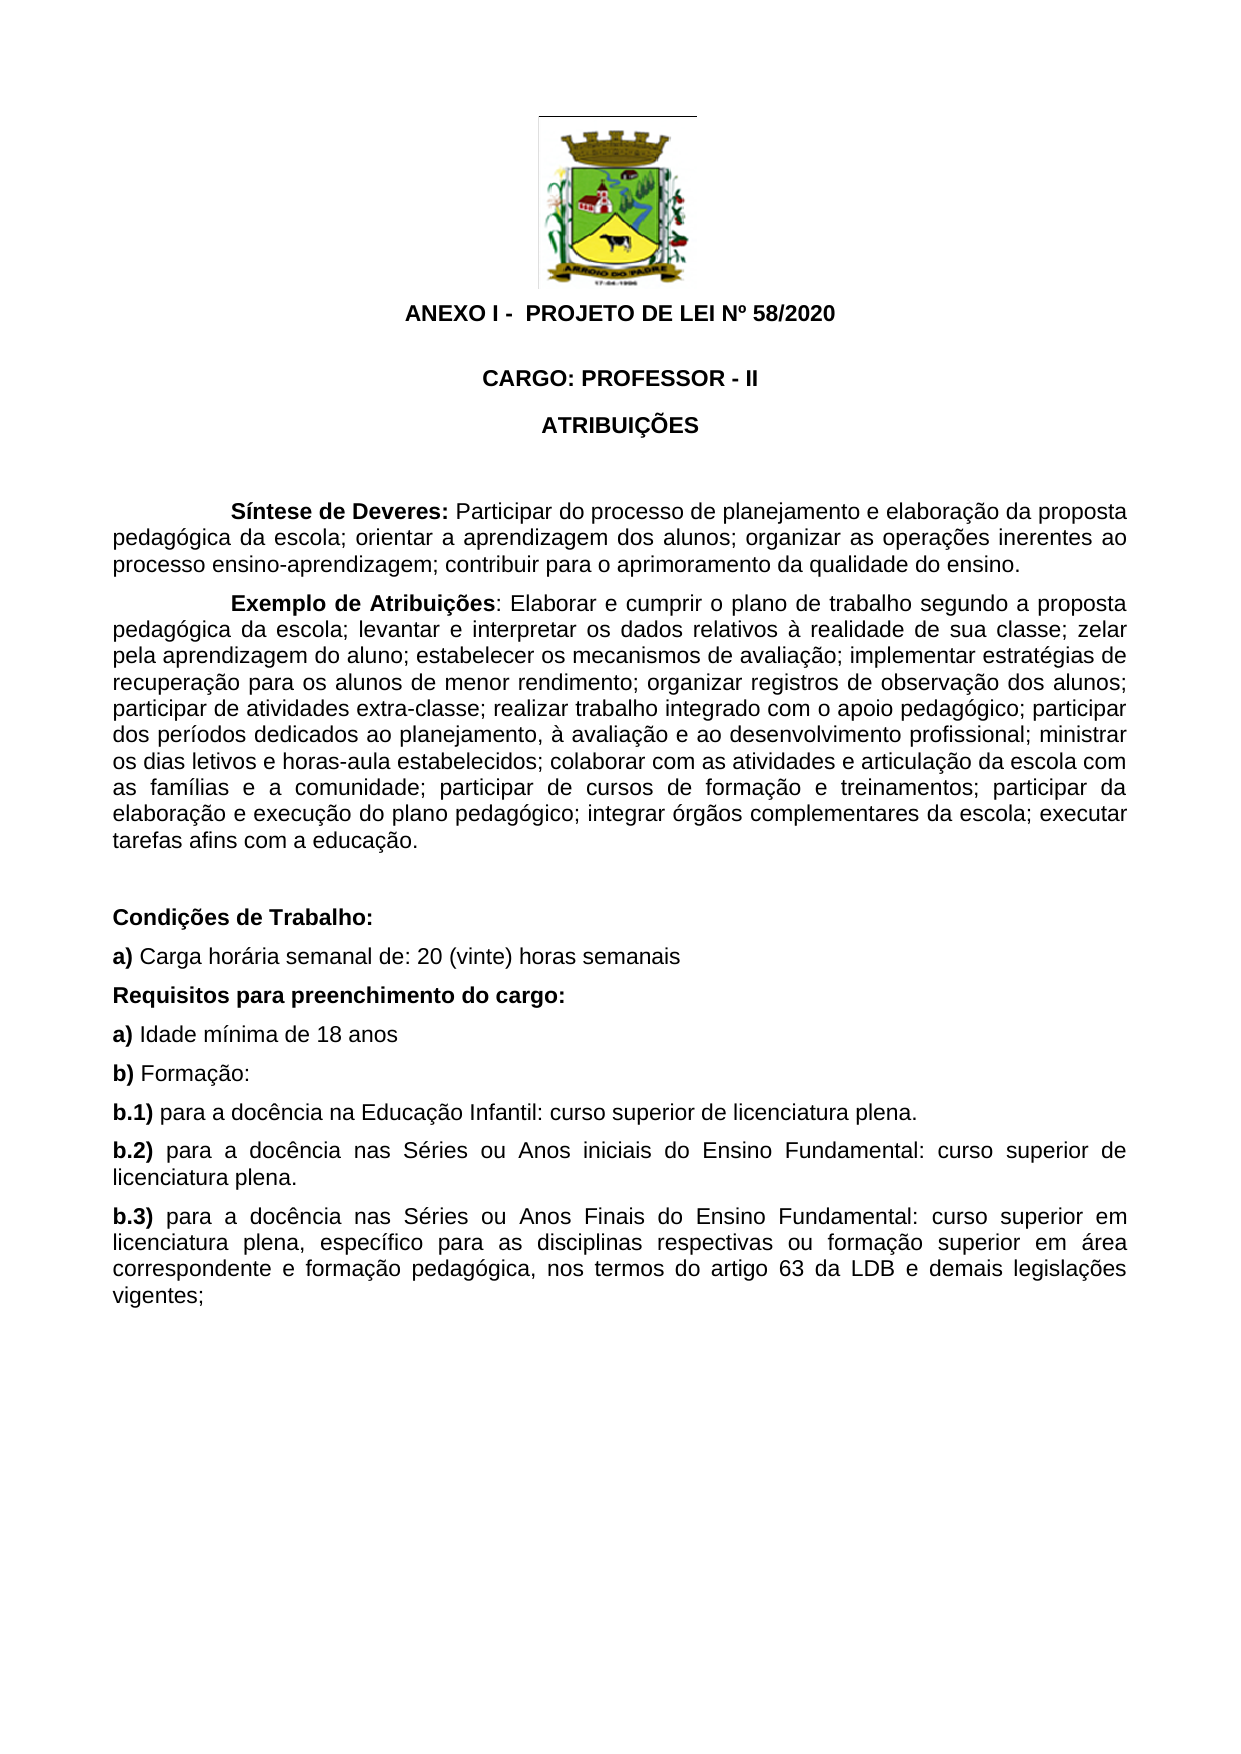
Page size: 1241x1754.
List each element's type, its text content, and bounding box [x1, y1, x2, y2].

text CARGO: PROFESSOR - II [112, 365, 1128, 391]
text a) Idade mínima de 18 anos [112, 1021, 1128, 1047]
text ATRIBUIÇÕES [112, 412, 1128, 438]
text Síntese de Deveres: Participar do processo de planejamento e elaboração da proposta pedagógica da escola; orientar a aprendizagem dos alunos; organizar as operações inerentes ao processo ensino-aprendizagem; contribuir para o aprimoramento da qualidade do ensino. [112, 498, 1128, 577]
text b.2) para a docência nas Séries ou Anos iniciais do Ensino Fundamental: curso superior de licenciatura plena. [112, 1137, 1128, 1190]
text b) Formação: [112, 1060, 1128, 1086]
subtitle ANEXO I - PROJETO DE LEI Nº 58/2020 [112, 299, 1128, 326]
text Requisitos para preenchimento do cargo: [112, 982, 1128, 1008]
text Condições de Trabalho: [112, 904, 1128, 931]
text a) Carga horária semanal de: 20 (vinte) horas semanais [112, 943, 1128, 969]
text Exemplo de Atribuições: Elaborar e cumprir o plano de trabalho segundo a proposta pedagógica da escola; levantar e interpretar os dados relativos à realidade de sua classe; zelar pela aprendizagem do aluno; estabelecer os mecanismos de avaliação; implementar estratégias de recuperação para os alunos de menor rendimento; organizar registros de observação dos alunos; participar de atividades extra-classe; realizar trabalho integrado com o apoio pedagógico; participar dos períodos dedicados ao planejamento, à avaliação e ao desenvolvimento profissional; ministrar os dias letivos e horas-aula estabelecidos; colaborar com as atividades e articulação da escola com as famílias e a comunidade; participar de cursos de formação e treinamentos; participar da elaboração e execução do plano pedagógico; integrar órgãos complementares da escola; executar tarefas afins com a educação. [112, 589, 1128, 853]
text b.3) para a docência nas Séries ou Anos Finais do Ensino Fundamental: curso superior em licenciatura plena, específico para as disciplinas respectivas ou formação superior em área correspondente e formação pedagógica, nos termos do artigo 63 da LDB e demais legislações vigentes; [112, 1203, 1128, 1308]
text b.1) para a docência na Educação Infantil: curso superior de licenciatura plena. [112, 1099, 1128, 1125]
